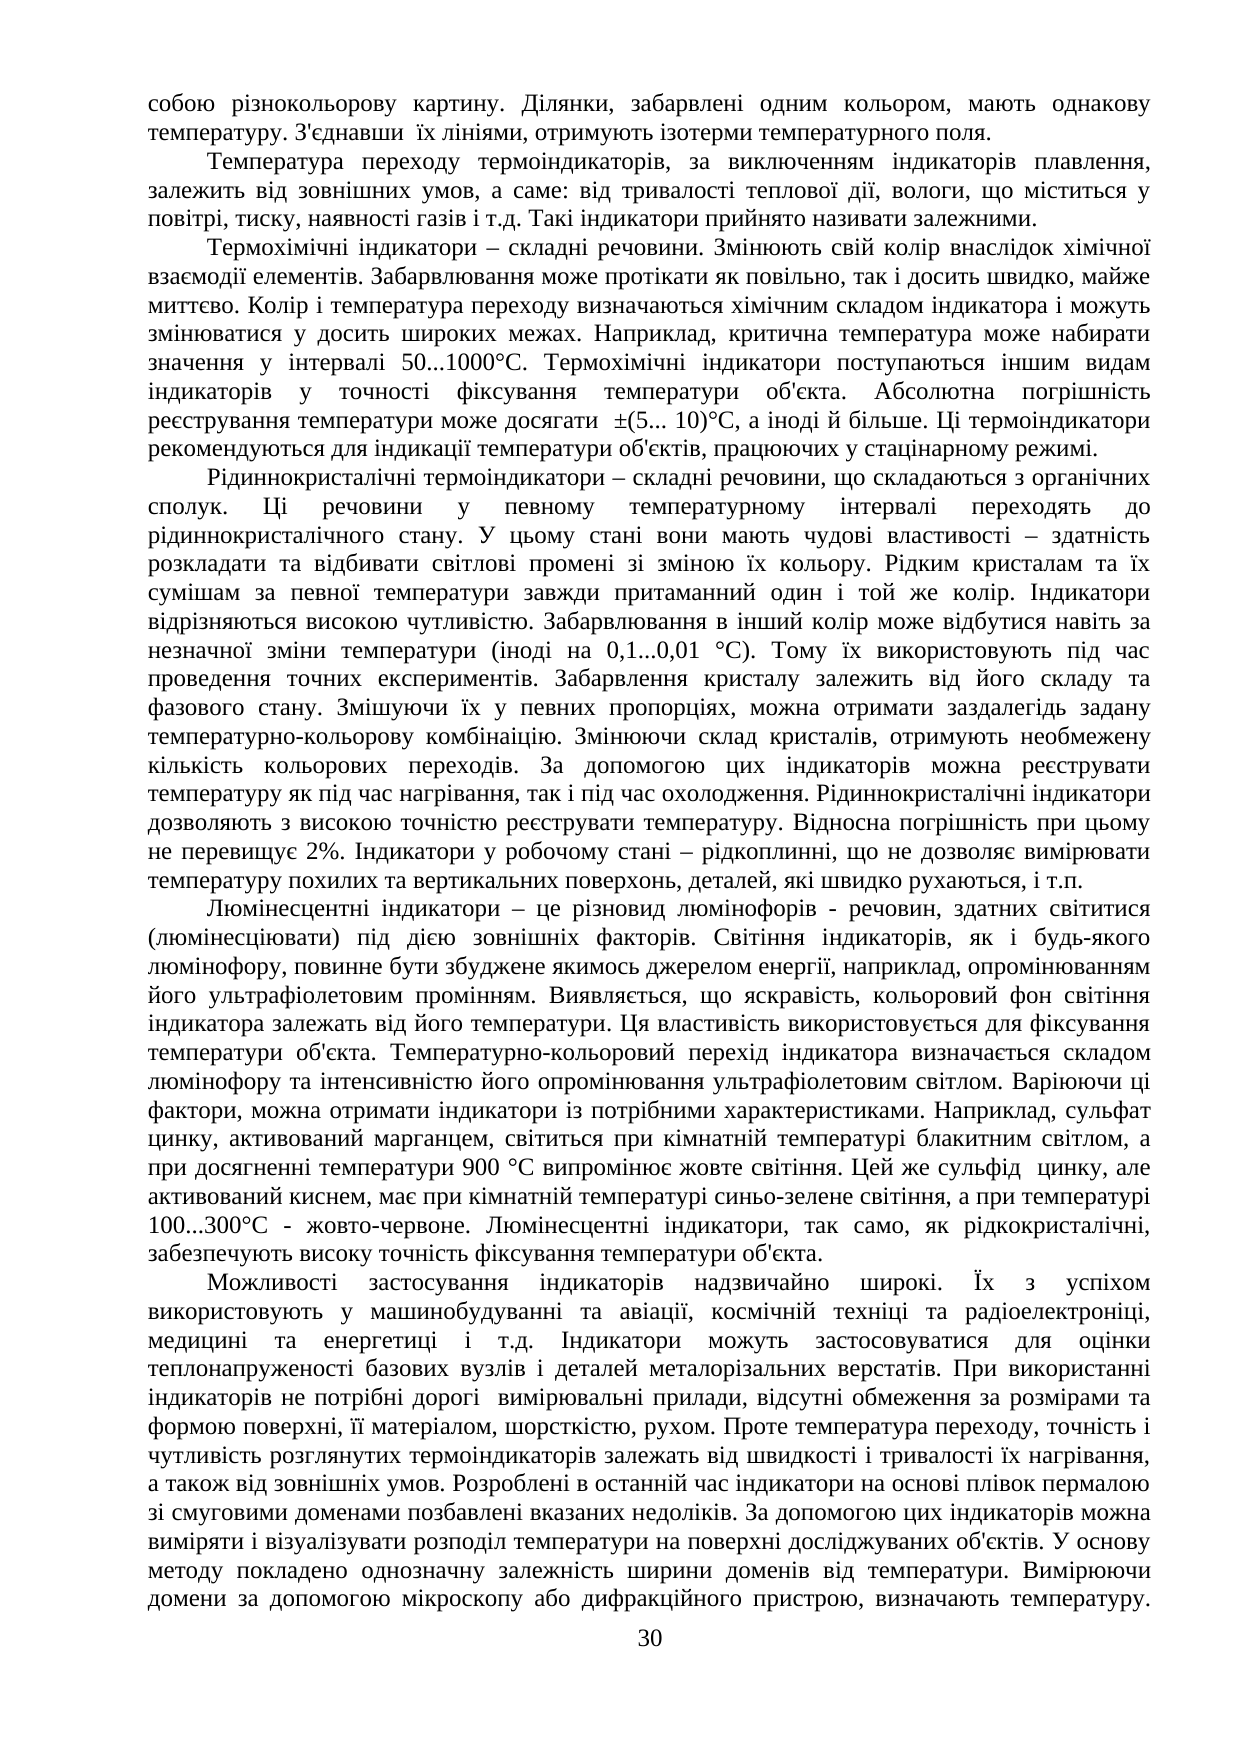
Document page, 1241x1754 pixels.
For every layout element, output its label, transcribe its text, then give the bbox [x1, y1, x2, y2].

text Рідиннокристалічні термоіндикатори – складні речовини, що складаються з органічних сполук. Ці речовини у певному температурному інтервалі переходять до рідиннокристалічного стану. У цьому стані вони мають чудові властивості – здатність розкладати та відбивати світлові промені зi зміною їх кольору. Рідким кристалам та їx сумішам за певної температури завжди притаманний один i той же колір. Індикатори відрізняються високою чутливістю. Забарвлювання в інший колір може відбутися навіть за незначної зміни температури (іноді на 0,1...0,01 °С). Тому їx використовують під час проведення точних експериментів. Забарвлення кристалу залежить від його складу та фазового стану. Змішуючи їx у певних пропорціях, можна отримати заздалегідь задану температурно-кольорову комбінаіцію. Змінюючи склад кристалів, отримують необмежену кількість кольорових переходів. За допомогою цих індикаторів можна реєструвати температуру як під час нагрівання, так i під час охолодження. Рідиннокристалічні індикатори дозволяють з високою точністю реєструвати температуру. Відносна погрішність при цьому не перевищує 2%. Індикатори у робочому стані – рідкоплинні, що не дозволяє вимірювати температуру похилих та вертикальних поверхонь, деталей, які швидко рухаються, i т.п. [148, 462, 1152, 893]
text Термохімічні індикатори – складні речовини. Змінюють свій колір внаслідок xiмічної взаємодії елементів. Забарвлювання може протікати як повільно, так i досить швидко, майже миттєво. Колip і температура переходу визначаються хімічним складом індикатора i можуть змінюватися у досить широких межах. Наприклад, критична температура може набирати значення у інтервалі 50...1000°С. Tepмохімічнi індикатори поступаються іншим видам індикаторів у точності фіксування температури об'єкта. Абсолютна погрішність реєстрування температури може досягати ±(5... 10)°С, а іноді й більше. Цi термоіндикатори рекомендуються для індикації температури об'єктів, працюючих у стацінарному режимі. [148, 232, 1152, 462]
text Люмінесцентні індикатори – це різновид люмінофорів - речовин, здатних світитися (люмінесціювати) під дією зовнішнix факторів. Світіння індикаторів, як i будь-якого люмінофору, повинне бути збуджене якимось джерелом енергії, наприклад, опромінюванням його ультрафіолетовим промінням. Виявляється, що яскравість, кольоровий фон світіння індикатора залежать від його температури. Ця властивість використовується для фіксування температури об'єкта. Температурно-кольоровий перехід індикатора визначається складом люмінофору та інтенсивністю його опромінювання ультрафіолетовим світлом. Варіюючи ці фактори, можна отримати індикатори із потрібними характеристиками. Наприклад, сульфат цинку, активований марганцем, світиться при кімнатній температурі блакитним світлом, а при досягненні температури 900 °С випромінює жовте світіння. Цей же сульфід цинку, але активований киснем, має при кімнатній температурі синьо-зелене світіння, а при температурі 100...300°С - жовто-червоне. Люмінесцентні індикатори, так само, як рідкокристалічні, забезпечують високу точність фіксування температури об'єкта. [148, 893, 1152, 1267]
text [148, 88, 1152, 146]
text Температура переходу термоіндикаторів, за виключенням індикаторів плавлення, залежить від зовнішних умов, а саме: від тривалості теплової дії, вологи, що міститься у повітрі, тиску, наявності газів i т.д. Taкi індикатори прийнято називати залежними. [148, 146, 1152, 232]
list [148, 1267, 1152, 1612]
